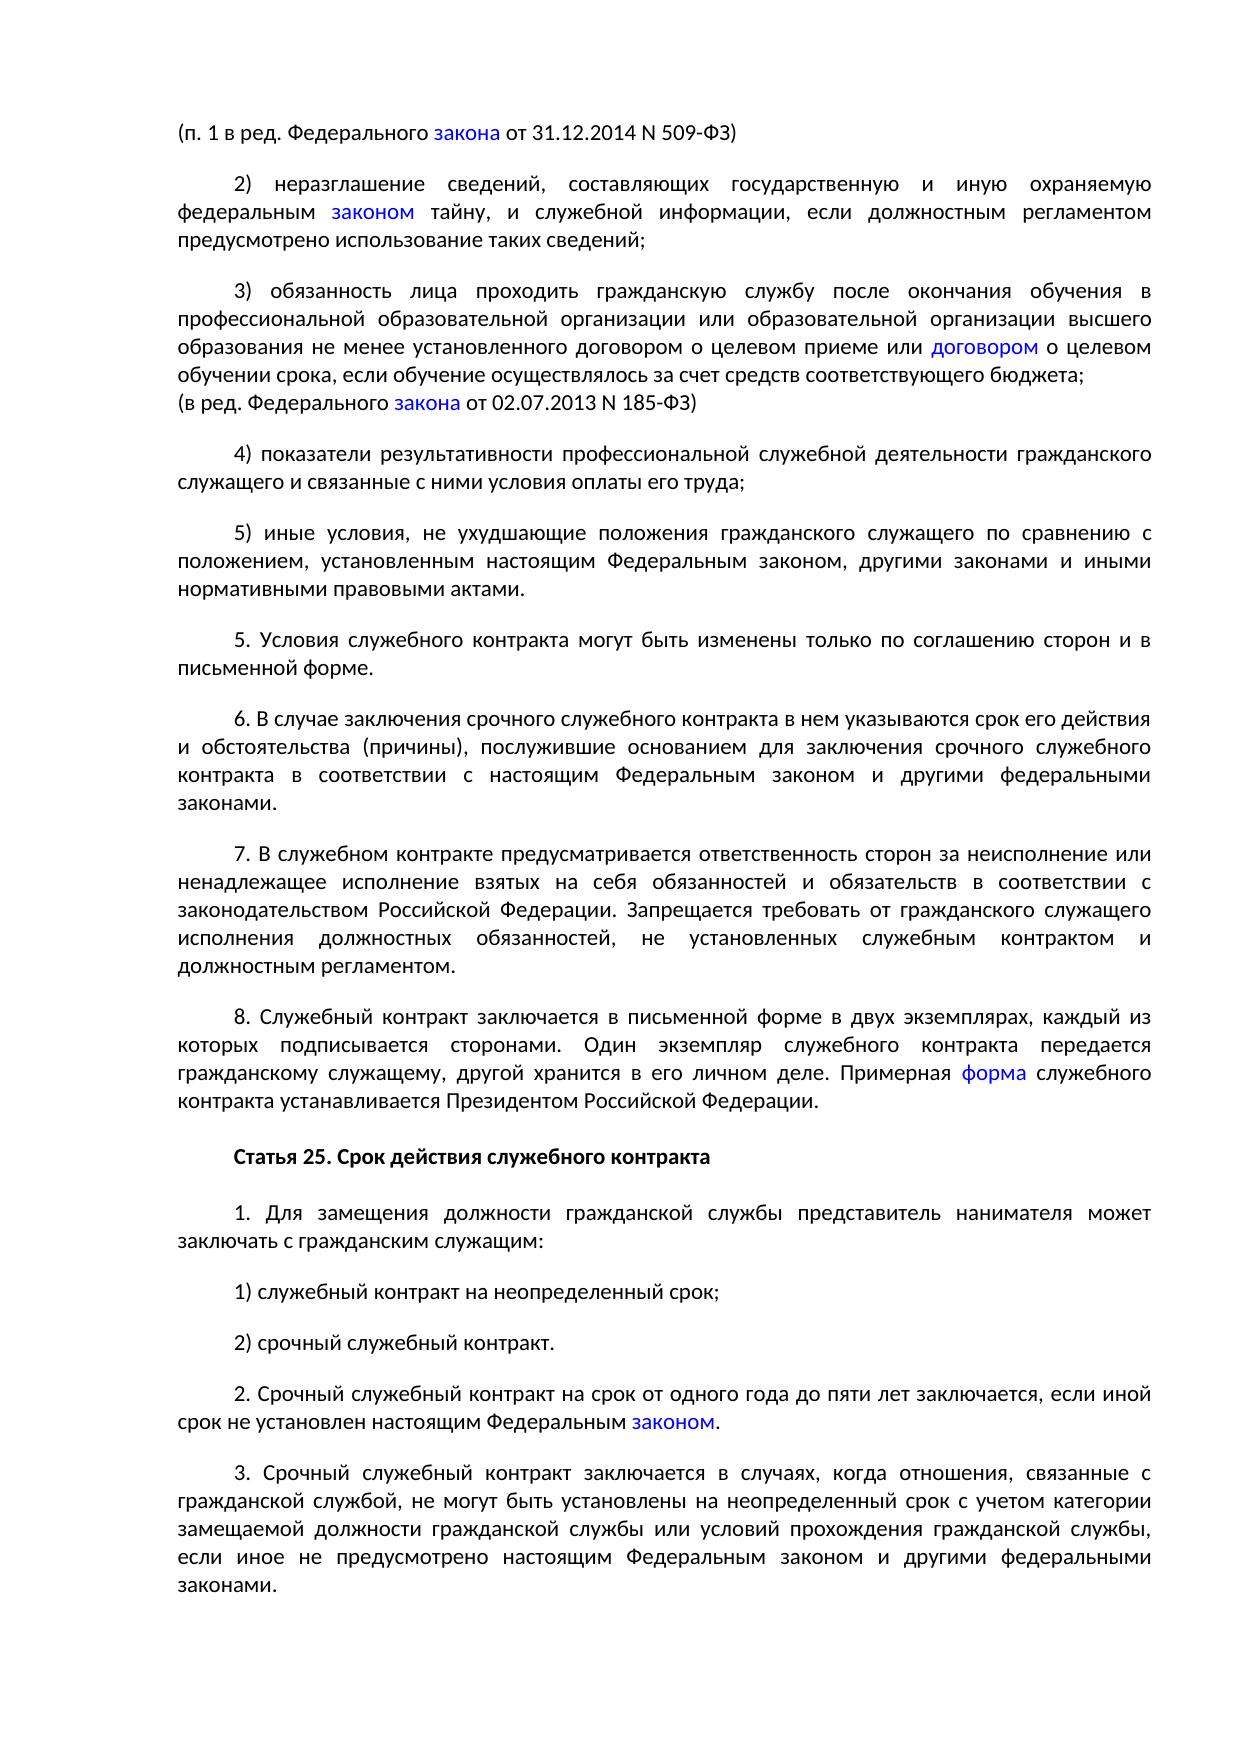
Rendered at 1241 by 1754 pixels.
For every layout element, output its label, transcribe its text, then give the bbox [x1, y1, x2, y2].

text 2) неразглашение сведений, составляющих государственную и иную охраняемую федеральным законом тайну, и служебной информации, если должностным регламентом предусмотрено использование таких сведений; [177, 169, 1152, 253]
text 6. В случае заключения срочного служебного контракта в нем указываются срок его действия и обстоятельства (причины), послужившие основанием для заключения срочного служебного контракта в соответствии с настоящим Федеральным законом и другими федеральными законами. [177, 704, 1152, 816]
text 2. Срочный служебный контракт на срок от одного года до пяти лет заключается, если иной срок не установлен настоящим Федеральным законом. [177, 1379, 1152, 1435]
text 5) иные условия, не ухудшающие положения гражданского служащего по сравнению с положением, установленным настоящим Федеральным законом, другими законами и иными нормативными правовыми актами. [177, 518, 1152, 602]
text 7. В служебном контракте предусматривается ответственность сторон за неисполнение или ненадлежащее исполнение взятых на себя обязанностей и обязательств в соответствии с законодательством Российской Федерации. Запрещается требовать от гражданского служащего исполнения должностных обязанностей, не установленных служебным контрактом и должностным регламентом. [177, 839, 1152, 979]
text 1. Для замещения должности гражданской службы представитель нанимателя может заключать с гражданским служащим: [177, 1198, 1152, 1254]
text 3) обязанность лица проходить гражданскую службу после окончания обучения в профессиональной образовательной организации или образовательной организации высшего образования не менее установленного договором о целевом приеме или договором о целевом обучении срока, если обучение осуществлялось за счет средств соответствующего бюджета; [177, 276, 1152, 388]
text (в ред. Федерального закона от 02.07.2013 N 185-ФЗ) [177, 388, 1152, 416]
text (п. 1 в ред. Федерального закона от 31.12.2014 N 509-ФЗ) [177, 118, 1152, 146]
text 4) показатели результативности профессиональной служебной деятельности гражданского служащего и связанные с ними условия оплаты его труда; [177, 439, 1152, 495]
text 2) срочный служебный контракт. [177, 1328, 1152, 1356]
text 8. Служебный контракт заключается в письменной форме в двух экземплярах, каждый из которых подписывается сторонами. Один экземпляр служебного контракта передается гражданскому служащему, другой хранится в его личном деле. Примерная форма служебного контракта устанавливается Президентом Российской Федерации. [177, 1002, 1152, 1114]
text 3. Срочный служебный контракт заключается в случаях, когда отношения, связанные с гражданской службой, не могут быть установлены на неопределенный срок с учетом категории замещаемой должности гражданской службы или условий прохождения гражданской службы, если иное не предусмотрено настоящим Федеральным законом и другими федеральными законами. [177, 1458, 1152, 1598]
text 1) служебный контракт на неопределенный срок; [177, 1277, 1152, 1305]
title Статья 25. Срок действия служебного контракта [177, 1142, 1152, 1170]
text 5. Условия служебного контракта могут быть изменены только по соглашению сторон и в письменной форме. [177, 625, 1152, 681]
